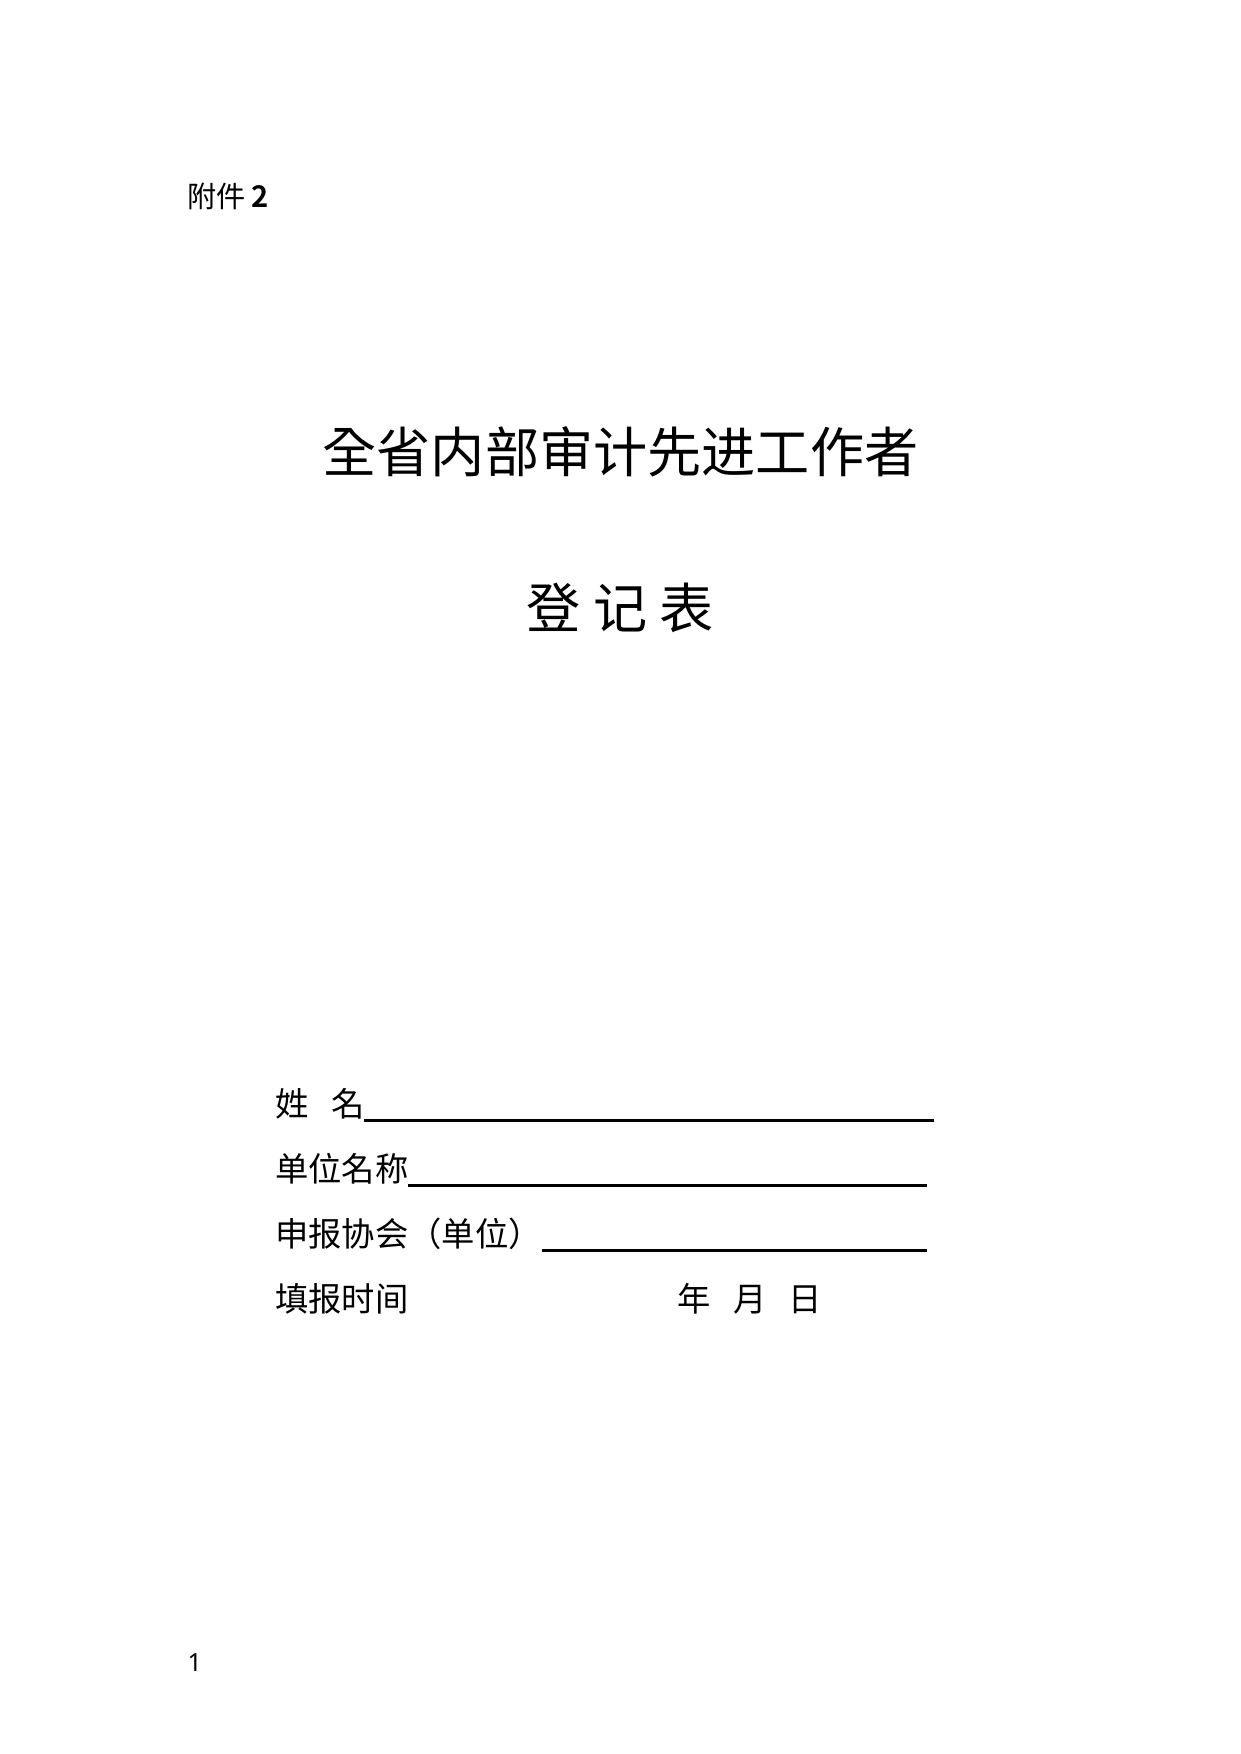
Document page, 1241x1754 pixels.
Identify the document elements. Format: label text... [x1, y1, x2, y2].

text 附件2 [187, 162, 1053, 227]
text 申报协会（单位） [258, 1200, 1053, 1265]
text 姓 名 [258, 1070, 1053, 1135]
text 全省内部审计先进工作者 [187, 400, 1053, 497]
text 填报时间 年 月 日 [258, 1265, 1053, 1330]
text 单位名称 [258, 1135, 1053, 1200]
text 登 记 表 [187, 556, 1053, 653]
